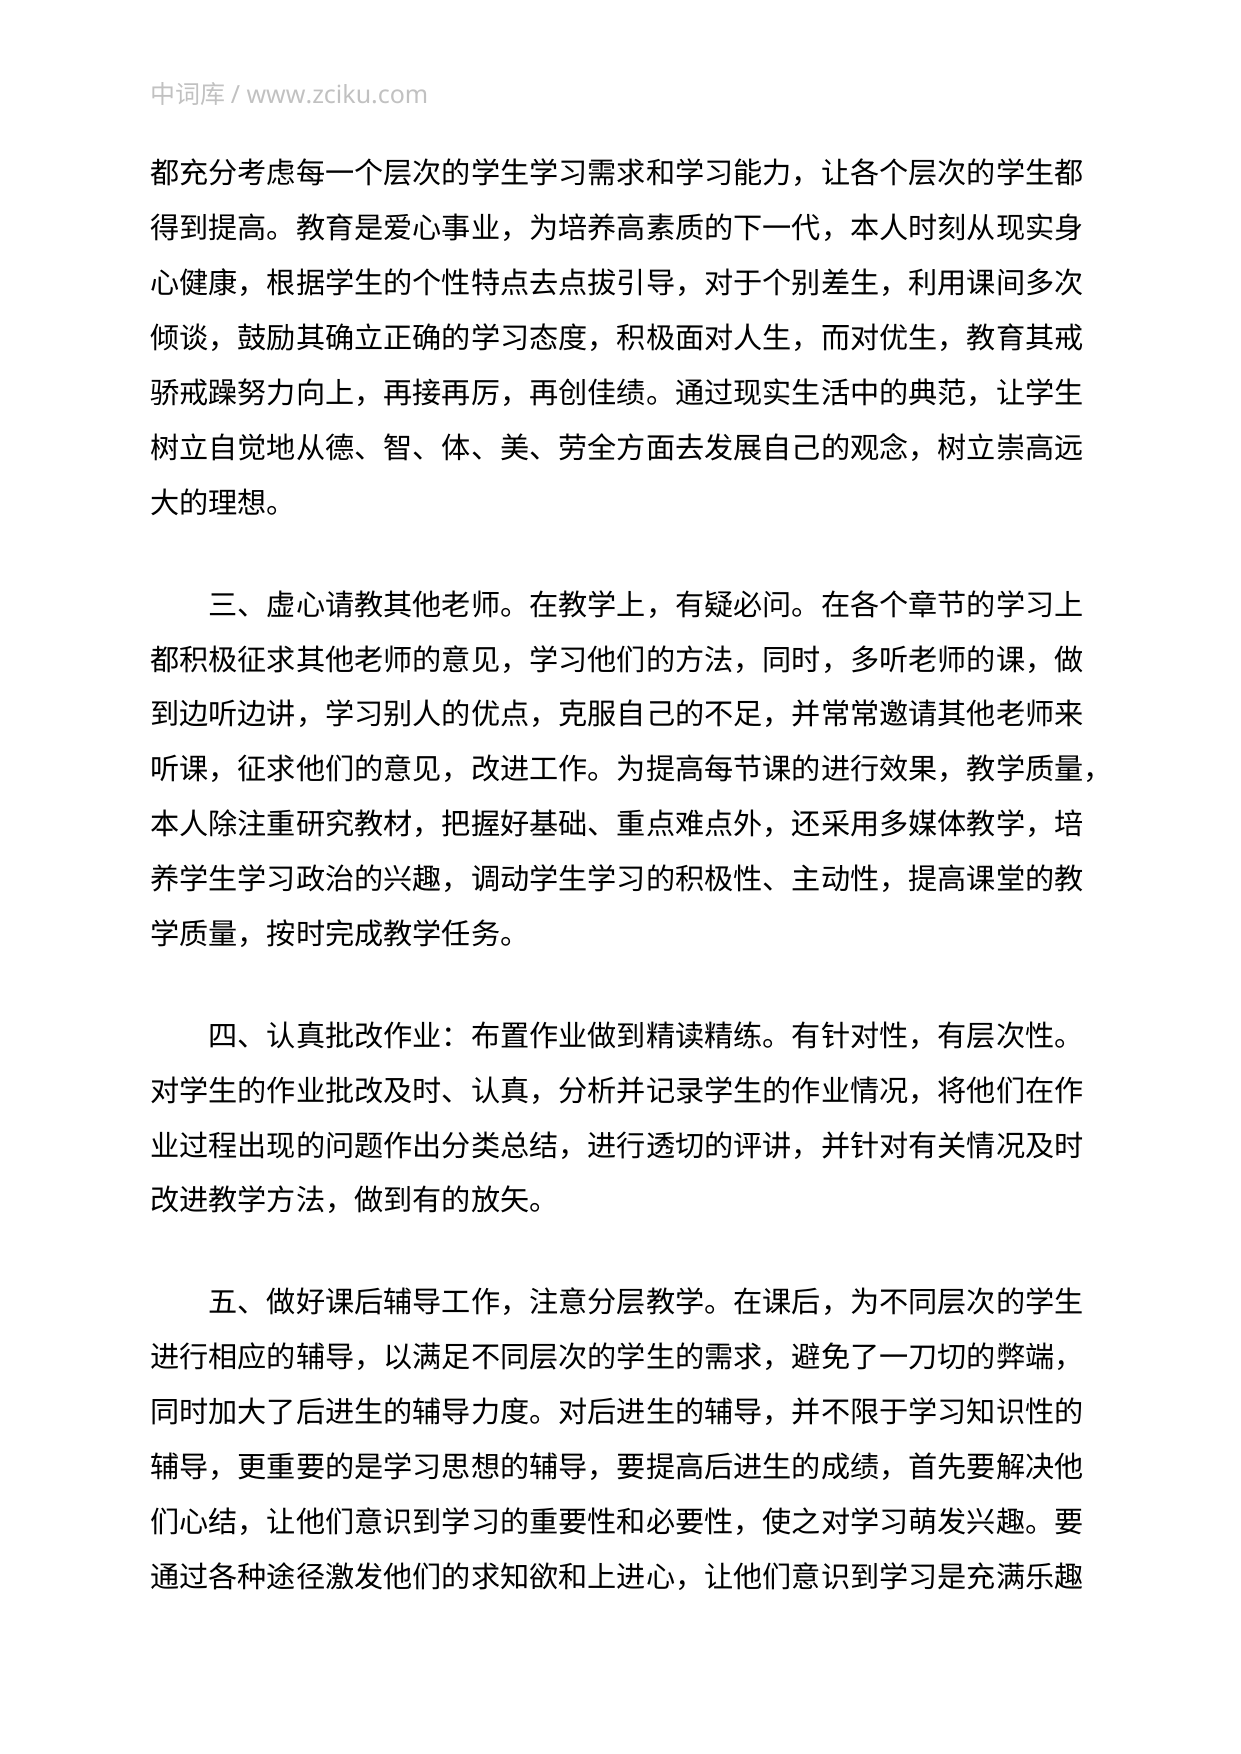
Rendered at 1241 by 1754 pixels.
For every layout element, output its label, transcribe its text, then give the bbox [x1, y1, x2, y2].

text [150, 1279, 1090, 1596]
text 三、虚心请教其他老师。在教学上，有疑必问。在各个章节的学习上都积极征求其他老师的意见，学习他们的方法，同时，多听老师的课，做到边听边讲，学习别人的优点，克服自己的不足，并常常邀请其他老师来听课，征求他们的意见，改进工作。为提高每节课的进行效果，教学质量，本人除注重研究教材，把握好基础、重点难点外，还采用多媒体教学，培养学生学习政治的兴趣，调动学生学习的积极性、主动性，提高课堂的教学质量，按时完成教学任务。 [150, 581, 1090, 953]
text 四、认真批改作业：布置作业做到精读精练。有针对性，有层次性。对学生的作业批改及时、认真，分析并记录学生的作业情况，将他们在作业过程出现的问题作出分类总结，进行透切的评讲，并针对有关情况及时改进教学方法，做到有的放矢。 [150, 1012, 1090, 1219]
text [150, 150, 1090, 522]
